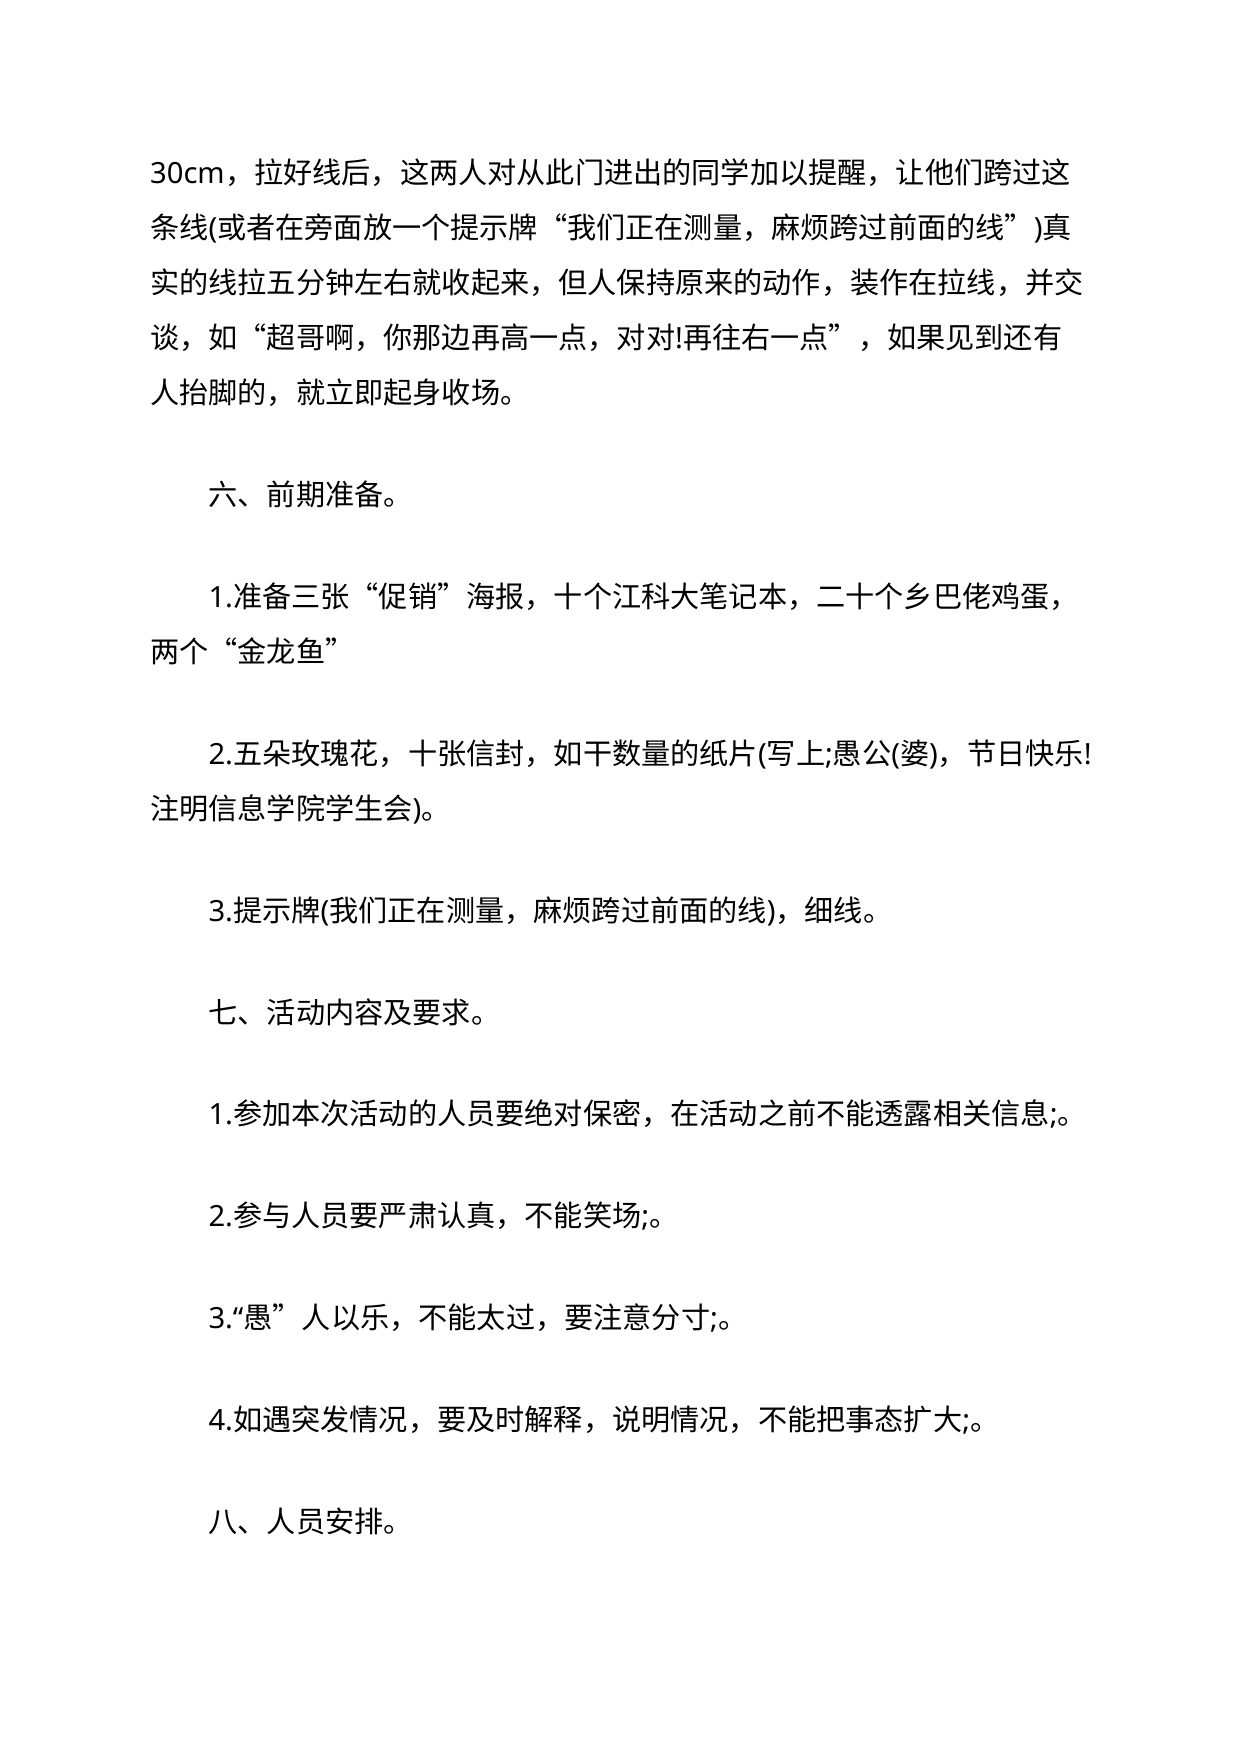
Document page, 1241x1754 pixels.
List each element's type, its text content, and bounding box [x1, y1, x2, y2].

text 2.参与人员要严肃认真，不能笑场;。 [150, 1193, 1090, 1235]
text 六、前期准备。 [150, 472, 1090, 514]
text 4.如遇突发情况，要及时解释，说明情况，不能把事态扩大;。 [150, 1397, 1090, 1439]
text 3.“愚”人以乐，不能太过，要注意分寸;。 [150, 1295, 1090, 1337]
text 1.参加本次活动的人员要绝对保密，在活动之前不能透露相关信息;。 [150, 1091, 1090, 1133]
text 3.提示牌(我们正在测量，麻烦跨过前面的线)，细线。 [150, 887, 1090, 929]
text 八、人员安排。 [150, 1499, 1090, 1541]
text 1.准备三张“促销”海报，十个江科大笔记本，二十个乡巴佬鸡蛋，两个“金龙鱼” [150, 573, 1090, 671]
text 2.五朵玫瑰花，十张信封，如干数量的纸片(写上;愚公(婆)，节日快乐!注明信息学院学生会)。 [150, 730, 1090, 828]
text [150, 150, 1090, 412]
text 七、活动内容及要求。 [150, 989, 1090, 1031]
